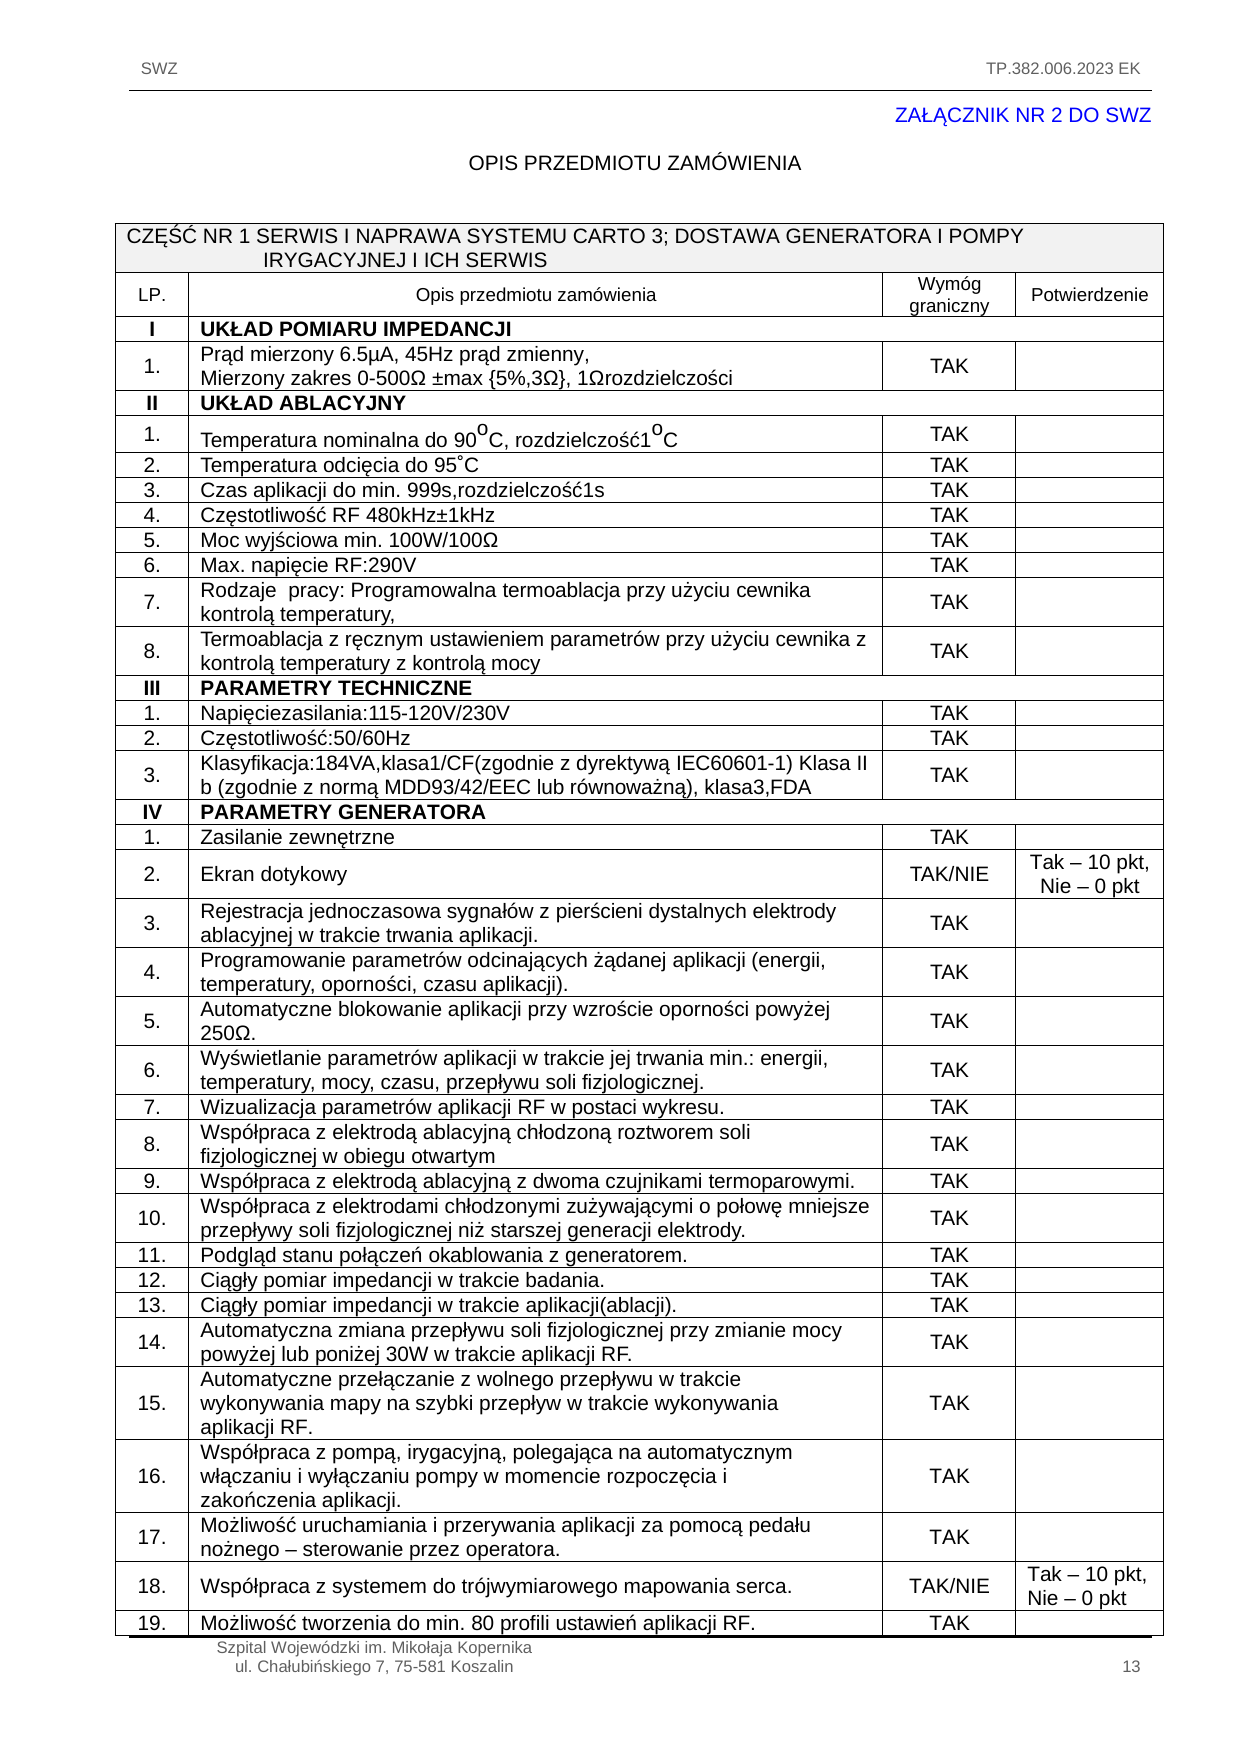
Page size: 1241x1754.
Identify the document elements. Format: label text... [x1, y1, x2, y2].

table_cell Współpraca z systemem do trójwymiarowego mapowania serca. [189, 1562, 882, 1609]
table_cell 3. [116, 751, 188, 799]
table_cell 3. [116, 478, 188, 502]
table_cell Temperatura nominalna do 90oC, rozdzielczość1oC [189, 416, 882, 452]
table_cell [1016, 1120, 1163, 1168]
table_cell Automatyczne blokowanie aplikacji przy wzroście oporności powyżej 250Ω. [189, 997, 882, 1045]
table_cell Programowanie parametrów odcinających żądanej aplikacji (energii, temperatury, oporności, czasu aplikacji). [189, 948, 882, 996]
table_cell [1016, 553, 1163, 577]
table_cell TAK [883, 726, 1015, 750]
table_cell Zasilanie zewnętrzne [189, 825, 882, 849]
table_cell TAK [883, 1120, 1015, 1168]
table_cell TAK [883, 1513, 1015, 1561]
table_cell [1016, 1318, 1163, 1366]
table_cell [1016, 627, 1163, 675]
table_cell Potwierdzenie [1016, 273, 1163, 316]
table_cell [1016, 751, 1163, 799]
table_cell TAK [883, 578, 1015, 626]
table_cell TAK [883, 1611, 1015, 1634]
table_cell [1016, 503, 1163, 527]
table_cell [1016, 1046, 1163, 1094]
table_cell TAK [883, 1318, 1015, 1366]
table_cell [1016, 1293, 1163, 1317]
table_cell 7. [116, 578, 188, 626]
table_cell Współpraca z elektrodą ablacyjną z dwoma czujnikami termoparowymi. [189, 1169, 882, 1193]
text ZAŁĄCZNIK NR 2 DO SWZ [118, 103, 1152, 127]
table_cell 6. [116, 553, 188, 577]
table_cell 2. [116, 453, 188, 477]
table_cell III [116, 676, 188, 700]
table_cell 11. [116, 1243, 188, 1267]
table_cell [1016, 1611, 1163, 1634]
table_cell 4. [116, 948, 188, 996]
table_cell TAK [883, 1243, 1015, 1267]
table_cell 18. [116, 1562, 188, 1609]
table_cell [1016, 997, 1163, 1045]
table_cell 1. [116, 342, 188, 390]
table_cell Częstotliwość:50/60Hz [189, 726, 882, 750]
table_cell TAK [883, 948, 1015, 996]
table_cell TAK [883, 553, 1015, 577]
table_cell [1016, 528, 1163, 552]
table_cell II [116, 391, 188, 415]
table_cell TAK [883, 528, 1015, 552]
table_cell Termoablacja z ręcznym ustawieniem parametrów przy użyciu cewnika z kontrolą temperatury z kontrolą mocy [189, 627, 882, 675]
table_cell 4. [116, 503, 188, 527]
table_cell 1. [116, 416, 188, 452]
table_cell Podgląd stanu połączeń okablowania z generatorem. [189, 1243, 882, 1267]
table_cell 1. [116, 701, 188, 725]
table_cell IV [116, 800, 188, 824]
table_cell Możliwość uruchamiania i przerywania aplikacji za pomocą pedału nożnego – sterowanie przez operatora. [189, 1513, 882, 1561]
table_cell Ciągły pomiar impedancji w trakcie aplikacji(ablacji). [189, 1293, 882, 1317]
table_cell 10. [116, 1194, 188, 1242]
table_cell [1016, 948, 1163, 996]
table_cell TAK [883, 478, 1015, 502]
table_cell 6. [116, 1046, 188, 1094]
table_cell [1016, 726, 1163, 750]
table_cell [1016, 1513, 1163, 1561]
table_cell [1016, 1268, 1163, 1292]
table_cell TAK [883, 503, 1015, 527]
table_cell [1016, 1095, 1163, 1119]
table_cell TAK [883, 1169, 1015, 1193]
table_cell TAK [883, 701, 1015, 725]
table_cell UKŁAD POMIARU IMPEDANCJI [189, 317, 1163, 341]
table_cell TAK [883, 627, 1015, 675]
table_cell TAK/NIE [883, 1562, 1015, 1609]
table_cell [1016, 1243, 1163, 1267]
table_cell PARAMETRY GENERATORA [189, 800, 1163, 824]
table_cell [1016, 416, 1163, 452]
table_cell Rejestracja jednoczasowa sygnałów z pierścieni dystalnych elektrody ablacyjnej w trakcie trwania aplikacji. [189, 899, 882, 947]
table_cell TAK [883, 1268, 1015, 1292]
table_cell Wymóg graniczny [883, 273, 1015, 316]
table_cell Automatyczne przełączanie z wolnego przepływu w trakcie wykonywania mapy na szybki przepływ w trakcie wykonywania aplikacji RF. [189, 1367, 882, 1439]
table_cell TAK [883, 899, 1015, 947]
table_cell Wizualizacja parametrów aplikacji RF w postaci wykresu. [189, 1095, 882, 1119]
table_cell Wyświetlanie parametrów aplikacji w trakcie jej trwania min.: energii, temperatury, mocy, czasu, przepływu soli fizjologicznej. [189, 1046, 882, 1094]
table_cell Współpraca z elektrodą ablacyjną chłodzoną roztworem soli fizjologicznej w obiegu otwartym [189, 1120, 882, 1168]
table_cell Opis przedmiotu zamówienia [189, 273, 882, 316]
table_cell TAK [883, 1293, 1015, 1317]
table_cell 5. [116, 997, 188, 1045]
table_cell [1016, 701, 1163, 725]
table_cell [1016, 825, 1163, 849]
table_cell [1016, 1169, 1163, 1193]
table_cell Moc wyjściowa min. 100W/100Ω [189, 528, 882, 552]
table_cell Ciągły pomiar impedancji w trakcie badania. [189, 1268, 882, 1292]
table_cell 8. [116, 627, 188, 675]
table_cell PARAMETRY TECHNICZNE [189, 676, 1163, 700]
table_cell Czas aplikacji do min. 999s,rozdzielczość1s [189, 478, 882, 502]
table_cell TAK [883, 342, 1015, 390]
table_cell TAK [883, 416, 1015, 452]
table_cell [1016, 342, 1163, 390]
table_cell Tak – 10 pkt, Nie – 0 pkt [1016, 1562, 1163, 1609]
table_cell [1016, 578, 1163, 626]
table_cell TAK [883, 453, 1015, 477]
table_cell 3. [116, 899, 188, 947]
table_cell LP. [116, 273, 188, 316]
table_cell TAK [883, 1046, 1015, 1094]
table_cell Rodzaje pracy: Programowalna termoablacja przy użyciu cewnika kontrolą temperatury, [189, 578, 882, 626]
table_cell TAK [883, 1440, 1015, 1512]
table_cell [1016, 478, 1163, 502]
table_cell TAK/NIE [883, 850, 1015, 898]
table_cell Napięciezasilania:115-120V/230V [189, 701, 882, 725]
table_cell I [116, 317, 188, 341]
table_cell 7. [116, 1095, 188, 1119]
table_cell 15. [116, 1367, 188, 1439]
table_cell Automatyczna zmiana przepływu soli fizjologicznej przy zmianie mocy powyżej lub poniżej 30W w trakcie aplikacji RF. [189, 1318, 882, 1366]
table_cell TAK [883, 825, 1015, 849]
table_cell UKŁAD ABLACYJNY [189, 391, 1163, 415]
table_cell Współpraca z pompą, irygacyjną, polegająca na automatycznym włączaniu i wyłączaniu pompy w momencie rozpoczęcia i zakończenia aplikacji. [189, 1440, 882, 1512]
table_cell 2. [116, 726, 188, 750]
table_cell Możliwość tworzenia do min. 80 profili ustawień aplikacji RF. [189, 1611, 882, 1634]
table_cell Częstotliwość RF 480kHz±1kHz [189, 503, 882, 527]
table_cell 17. [116, 1513, 188, 1561]
table_cell 9. [116, 1169, 188, 1193]
table_cell [1016, 899, 1163, 947]
table_cell 8. [116, 1120, 188, 1168]
table_cell [1016, 1194, 1163, 1242]
table_cell 5. [116, 528, 188, 552]
table_cell 1. [116, 825, 188, 849]
table_cell Max. napięcie RF:290V [189, 553, 882, 577]
table_cell TAK [883, 1367, 1015, 1439]
table_cell Prąd mierzony 6.5µA, 45Hz prąd zmienny, Mierzony zakres 0-500Ω ±max {5%,3Ω}, 1Ωrozdzielczości [189, 342, 882, 390]
table_cell [1016, 1440, 1163, 1512]
table_cell 16. [116, 1440, 188, 1512]
text OPIS PRZEDMIOTU ZAMÓWIENIA [118, 151, 1152, 175]
table_cell [1016, 453, 1163, 477]
table_cell Temperatura odcięcia do 95˚C [189, 453, 882, 477]
table_cell TAK [883, 1194, 1015, 1242]
table_cell Współpraca z elektrodami chłodzonymi zużywającymi o połowę mniejsze przepływy soli fizjologicznej niż starszej generacji elektrody. [189, 1194, 882, 1242]
table_cell 13. [116, 1293, 188, 1317]
table_cell TAK [883, 997, 1015, 1045]
table_cell Ekran dotykowy [189, 850, 882, 898]
table_cell 12. [116, 1268, 188, 1292]
table_cell 14. [116, 1318, 188, 1366]
table_cell TAK [883, 1095, 1015, 1119]
table_cell [1016, 1367, 1163, 1439]
table_cell 19. [116, 1611, 188, 1634]
table_cell 2. [116, 850, 188, 898]
table_header CZĘŚĆ NR 1 SERWIS I NAPRAWA SYSTEMU CARTO 3; DOSTAWA GENERATORA I POMPY IRYGACYJNEJ I ICH SERWIS [116, 224, 1163, 272]
table_cell Klasyfikacja:184VA,klasa1/CF(zgodnie z dyrektywą IEC60601-1) Klasa II b (zgodnie z normą MDD93/42/EEC lub równoważną), klasa3,FDA [189, 751, 882, 799]
table_cell Tak – 10 pkt, Nie – 0 pkt [1016, 850, 1163, 898]
table_cell TAK [883, 751, 1015, 799]
